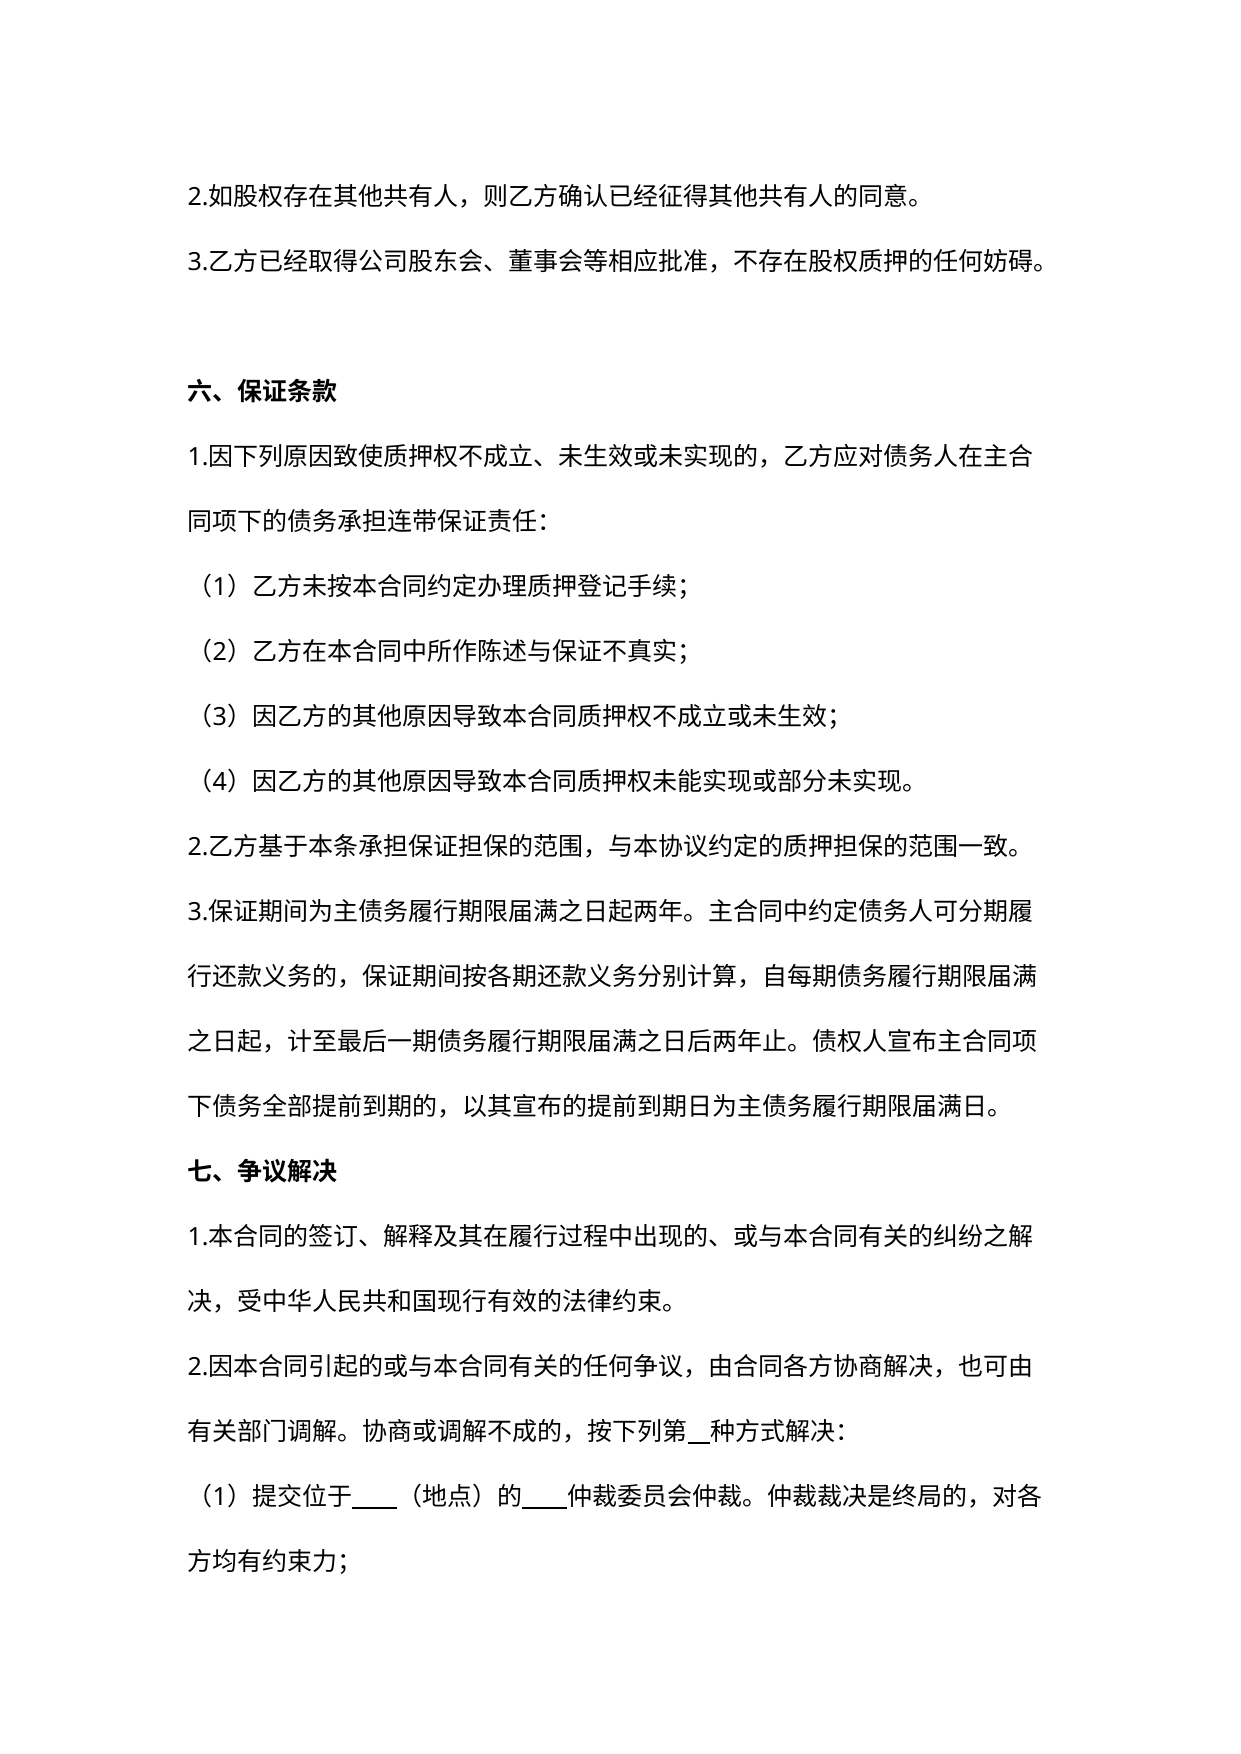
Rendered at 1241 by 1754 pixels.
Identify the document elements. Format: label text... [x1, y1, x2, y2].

text 3.保证期间为主债务履行期限届满之日起两年。主合同中约定债务人可分期履行还款义务的，保证期间按各期还款义务分别计算，自每期债务履行期限届满之日起，计至最后一期债务履行期限届满之日后两年止。债权人宣布主合同项下债务全部提前到期的，以其宣布的提前到期日为主债务履行期限届满日。 [187, 877, 1053, 1137]
text 1.本合同的签订、解释及其在履行过程中出现的、或与本合同有关的纠纷之解决，受中华人民共和国现行有效的法律约束。 [187, 1202, 1053, 1332]
text 2.因本合同引起的或与本合同有关的任何争议，由合同各方协商解决，也可由有关部门调解。协商或调解不成的，按下列第 种方式解决： [187, 1332, 1053, 1462]
text 1.因下列原因致使质押权不成立、未生效或未实现的，乙方应对债务人在主合同项下的债务承担连带保证责任： [187, 422, 1053, 552]
text 2.乙方基于本条承担保证担保的范围，与本协议约定的质押担保的范围一致。 [187, 812, 1053, 877]
text （2）乙方在本合同中所作陈述与保证不真实； [187, 617, 1053, 682]
text 3.乙方已经取得公司股东会、董事会等相应批准，不存在股权质押的任何妨碍。 [187, 227, 1053, 357]
text 七、争议解决 [187, 1137, 1053, 1202]
text （3）因乙方的其他原因导致本合同质押权不成立或未生效； [187, 682, 1053, 747]
text （4）因乙方的其他原因导致本合同质押权未能实现或部分未实现。 [187, 747, 1053, 812]
text 六、保证条款 [187, 357, 1053, 422]
text 2.如股权存在其他共有人，则乙方确认已经征得其他共有人的同意。 [187, 162, 1053, 227]
text （1）乙方未按本合同约定办理质押登记手续； [187, 552, 1053, 617]
text （1）提交位于 （地点）的 仲裁委员会仲裁。仲裁裁决是终局的，对各方均有约束力； [187, 1462, 1053, 1592]
